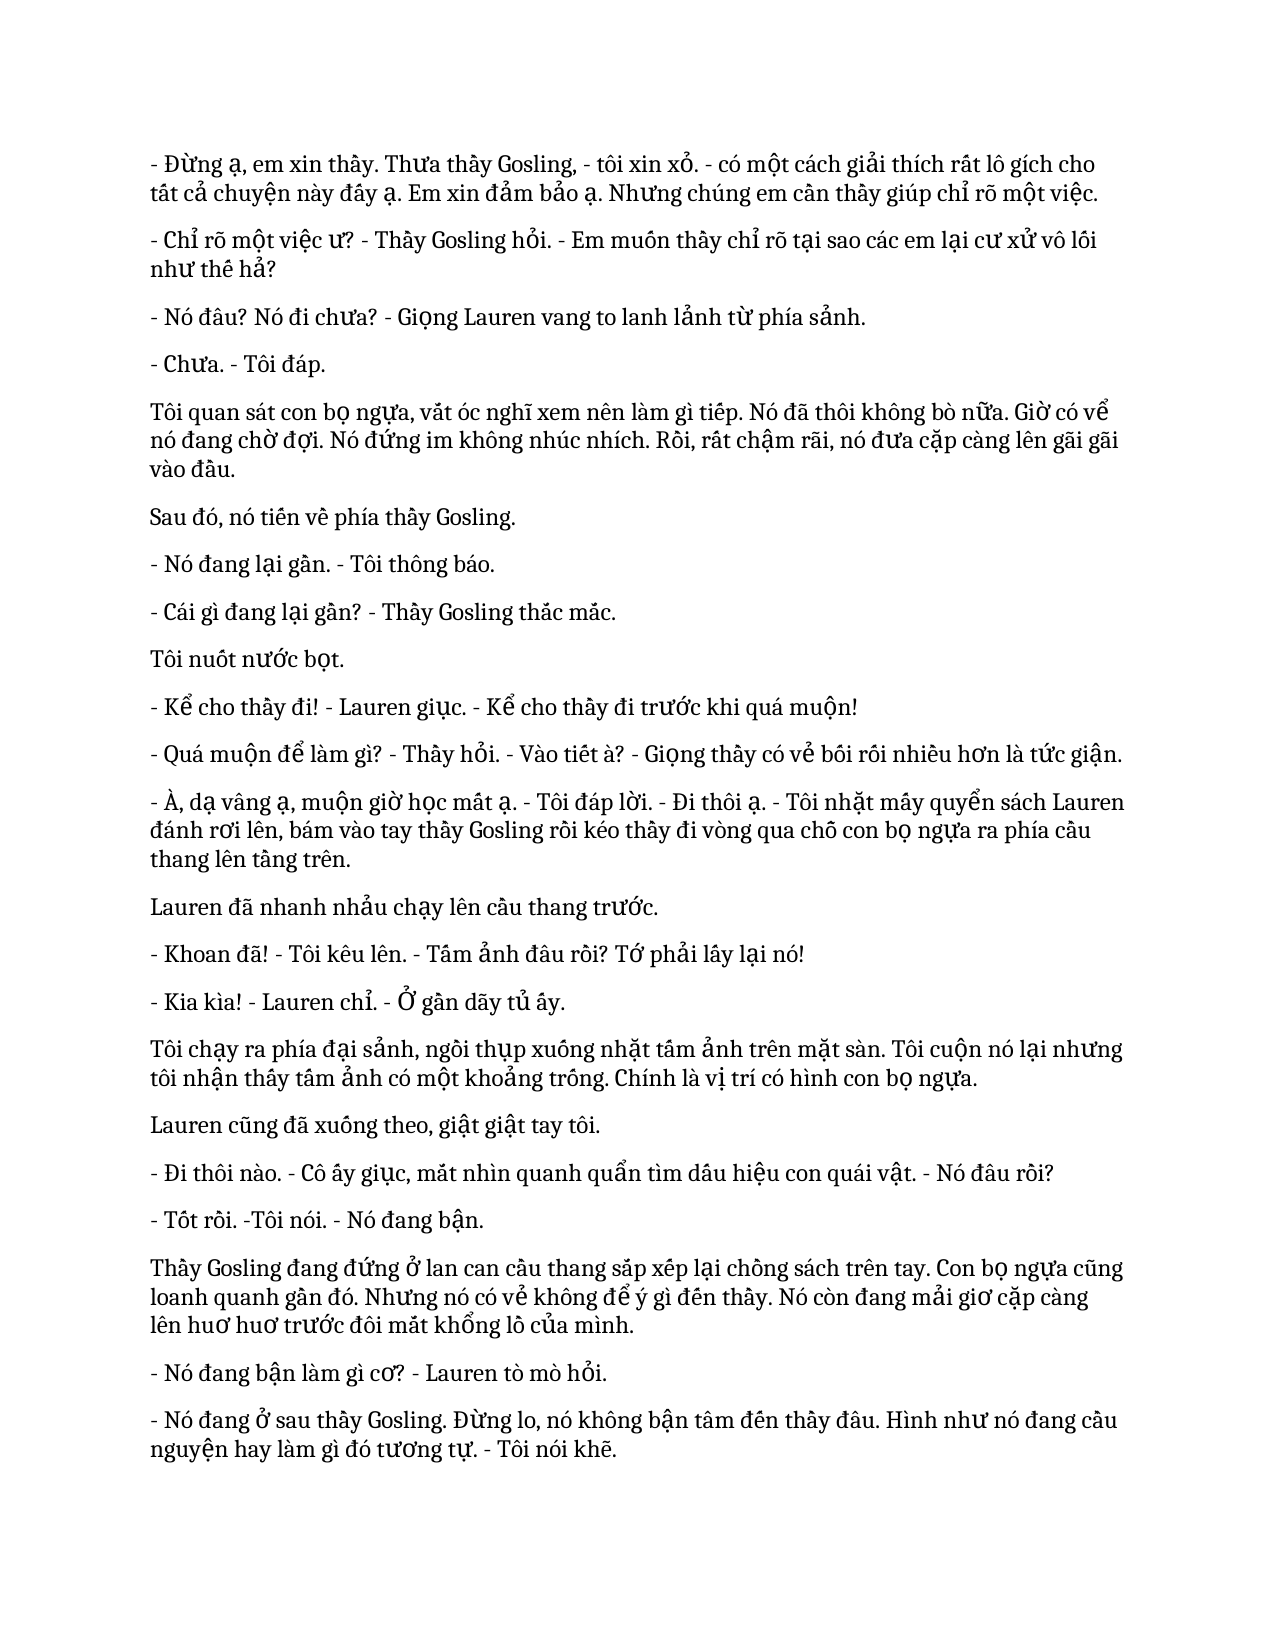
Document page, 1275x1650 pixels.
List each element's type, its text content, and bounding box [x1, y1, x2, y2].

text - Tốt rồi. -Tôi nói. - Nó đang bận. [150, 1206, 1125, 1235]
text - Quá muộn để làm gì? - Thầy hỏi. - Vào tiết à? - Giọng thầy có vẻ bối rối nhiều hơn là tức giận. [150, 740, 1125, 769]
text Lauren đã nhanh nhảu chạy lên cầu thang trước. [150, 892, 1125, 921]
text - À, dạ vâng ạ, muộn giờ học mất ạ. - Tôi đáp lời. - Đi thôi ạ. - Tôi nhặt mấy quyển sách Lauren đánh rơi lên, bám vào tay thầy Gosling rồi kéo thầy đi vòng qua chỗ con bọ ngựa ra phía cầu thang lên tầng trên. [150, 787, 1125, 874]
text - Nó đâu? Nó đi chưa? - Giọng Lauren vang to lanh lảnh từ phía sảnh. [150, 302, 1125, 331]
text - Nó đang lại gần. - Tôi thông báo. [150, 550, 1125, 579]
text Sau đó, nó tiến về phía thầy Gosling. [150, 502, 1125, 531]
text - Nó đang ở sau thầy Gosling. Đừng lo, nó không bận tâm đến thầy đâu. Hình như nó đang cầu nguyện hay làm gì đó tương tự. - Tôi nói khẽ. [150, 1406, 1125, 1464]
text - Đừng ạ, em xin thầy. Thưa thầy Gosling, - tôi xin xỏ. - có một cách giải thích rất lô gích cho tất cả chuyện này đấy ạ. Em xin đảm bảo ạ. Nhưng chúng em cần thầy giúp chỉ rõ một việc. [150, 150, 1125, 207]
text - Cái gì đang lại gần? - Thầy Gosling thắc mắc. [150, 597, 1125, 626]
text - Khoan đã! - Tôi kêu lên. - Tấm ảnh đâu rồi? Tớ phải lấy lại nó! [150, 940, 1125, 969]
text Lauren cũng đã xuống theo, giật giật tay tôi. [150, 1111, 1125, 1140]
text - Chỉ rõ một việc ư? - Thầy Gosling hỏi. - Em muốn thầy chỉ rõ tại sao các em lại cư xử vô lối như thế hả? [150, 226, 1125, 284]
text Tôi chạy ra phía đại sảnh, ngồi thụp xuống nhặt tấm ảnh trên mặt sàn. Tôi cuộn nó lại nhưng tôi nhận thấy tấm ảnh có một khoảng trống. Chính là vị trí có hình con bọ ngựa. [150, 1035, 1125, 1092]
text - Kể cho thầy đi! - Lauren giục. - Kể cho thầy đi trước khi quá muộn! [150, 692, 1125, 721]
text - Kia kìa! - Lauren chỉ. - Ở gần dãy tủ ấy. [150, 987, 1125, 1016]
text Tôi nuốt nước bọt. [150, 645, 1125, 674]
text - Nó đang bận làm gì cơ? - Lauren tò mò hỏi. [150, 1359, 1125, 1387]
text Tôi quan sát con bọ ngựa, vắt óc nghĩ xem nên làm gì tiếp. Nó đã thôi không bò nữa. Giờ có vể nó đang chờ đợi. Nó đứng im không nhúc nhích. Rồi, rất chậm rãi, nó đưa cặp càng lên gãi gãi vào đầu. [150, 397, 1125, 484]
text - Đi thôi nào. - Cô ấy giục, mắt nhìn quanh quẩn tìm dấu hiệu con quái vật. - Nó đâu rồi? [150, 1159, 1125, 1187]
text Thầy Gosling đang đứng ở lan can cầu thang sắp xếp lại chồng sách trên tay. Con bọ ngựa cũng loanh quanh gần đó. Nhưng nó có vẻ không để ý gì đến thầy. Nó còn đang mải giơ cặp càng lên huơ huơ trước đôi mắt khổng lồ của mình. [150, 1254, 1125, 1340]
text - Chưa. - Tôi đáp. [150, 350, 1125, 379]
